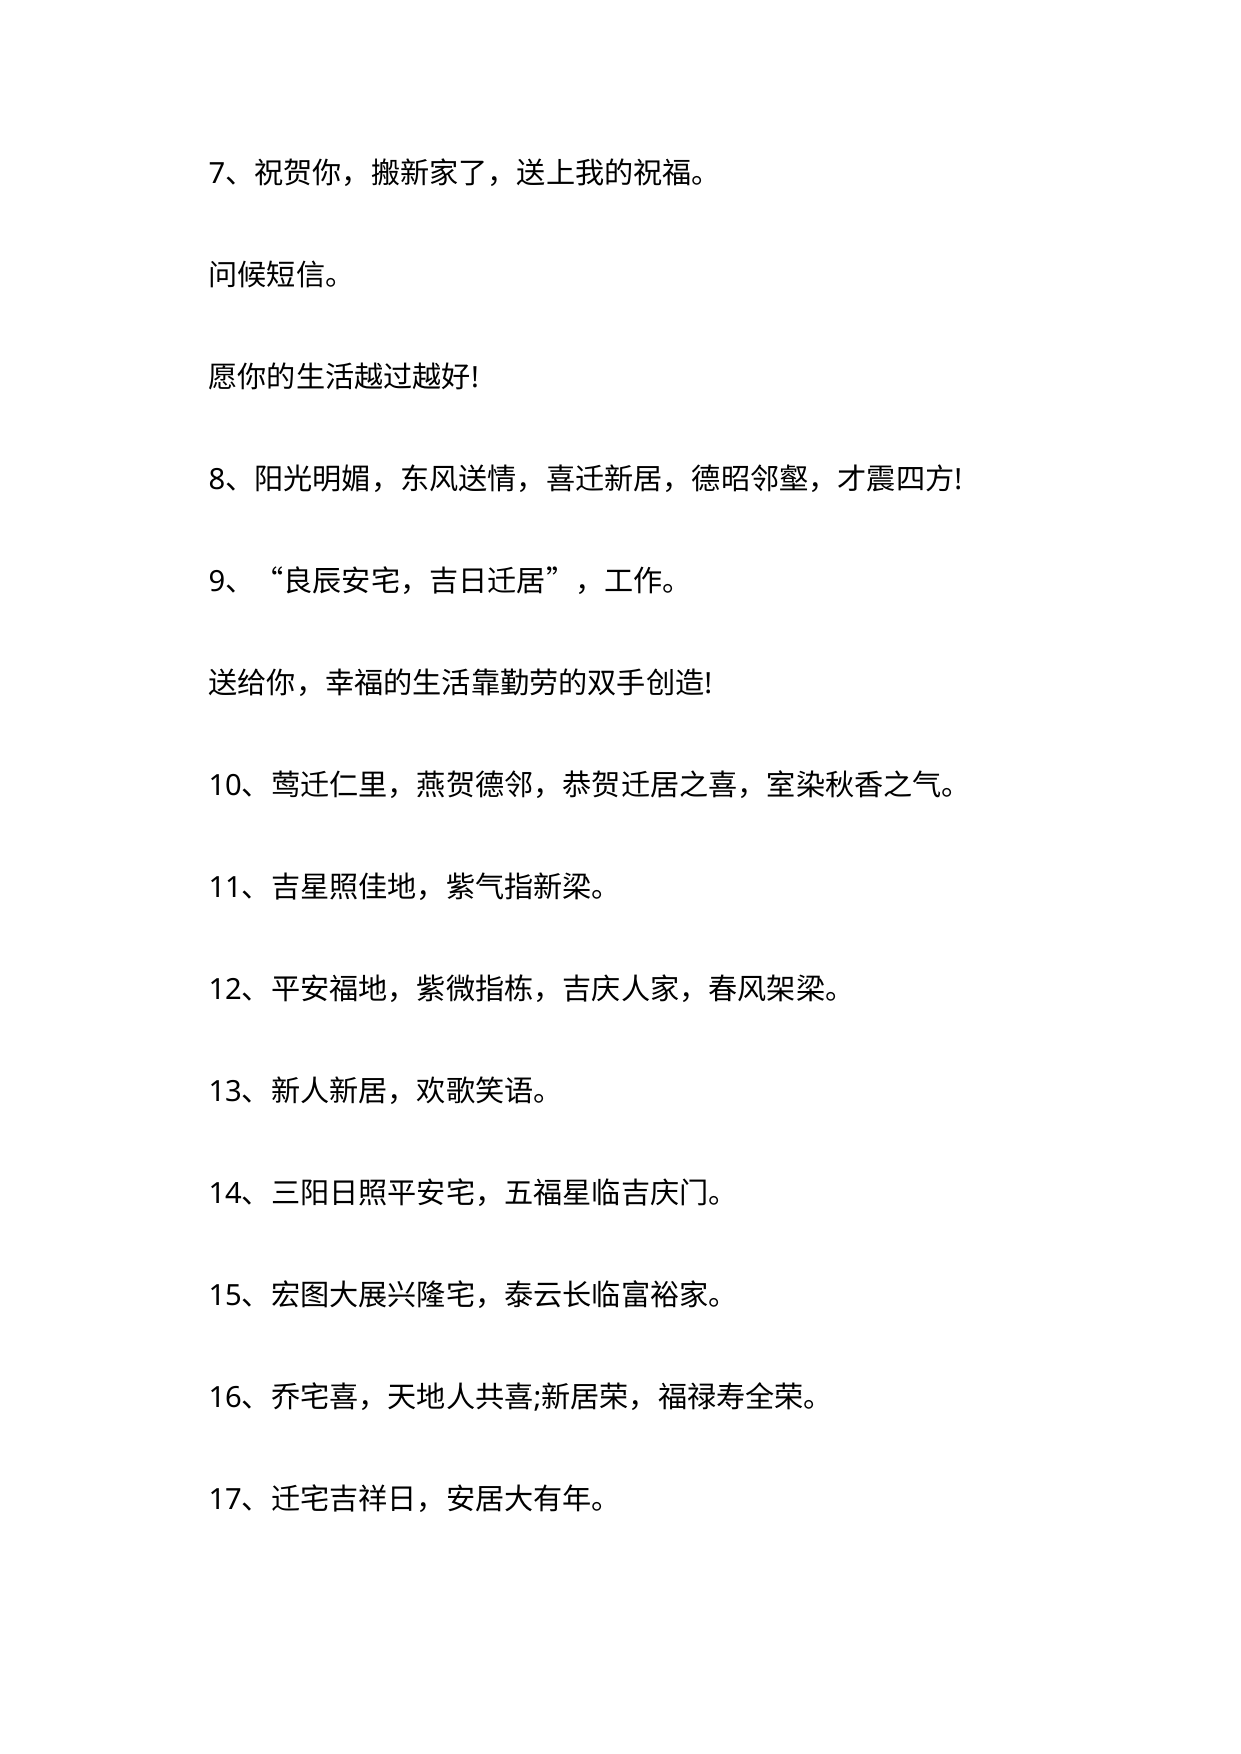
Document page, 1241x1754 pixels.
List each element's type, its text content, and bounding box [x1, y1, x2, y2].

text 8、阳光明媚，东风送情，喜迁新居，德昭邻壑，才震四方! [150, 456, 1090, 498]
text 10、莺迁仁里，燕贺德邻，恭贺迁居之喜，室染秋香之气。 [150, 762, 1090, 804]
text 14、三阳日照平安宅，五福星临吉庆门。 [150, 1169, 1090, 1212]
text 问候短信。 [150, 252, 1090, 294]
text 11、吉星照佳地，紫气指新梁。 [150, 864, 1090, 906]
text 16、乔宅喜，天地人共喜;新居荣，福禄寿全荣。 [150, 1373, 1090, 1416]
text 9、“良辰安宅，吉日迁居”，工作。 [150, 558, 1090, 600]
text 7、祝贺你，搬新家了，送上我的祝福。 [150, 150, 1090, 192]
text 13、新人新居，欢歌笑语。 [150, 1068, 1090, 1110]
text 愿你的生活越过越好! [150, 354, 1090, 396]
text 17、迁宅吉祥日，安居大有年。 [150, 1476, 1090, 1518]
text 12、平安福地，紫微指栋，吉庆人家，春风架梁。 [150, 966, 1090, 1008]
text 送给你，幸福的生活靠勤劳的双手创造! [150, 660, 1090, 702]
text 15、宏图大展兴隆宅，泰云长临富裕家。 [150, 1272, 1090, 1314]
